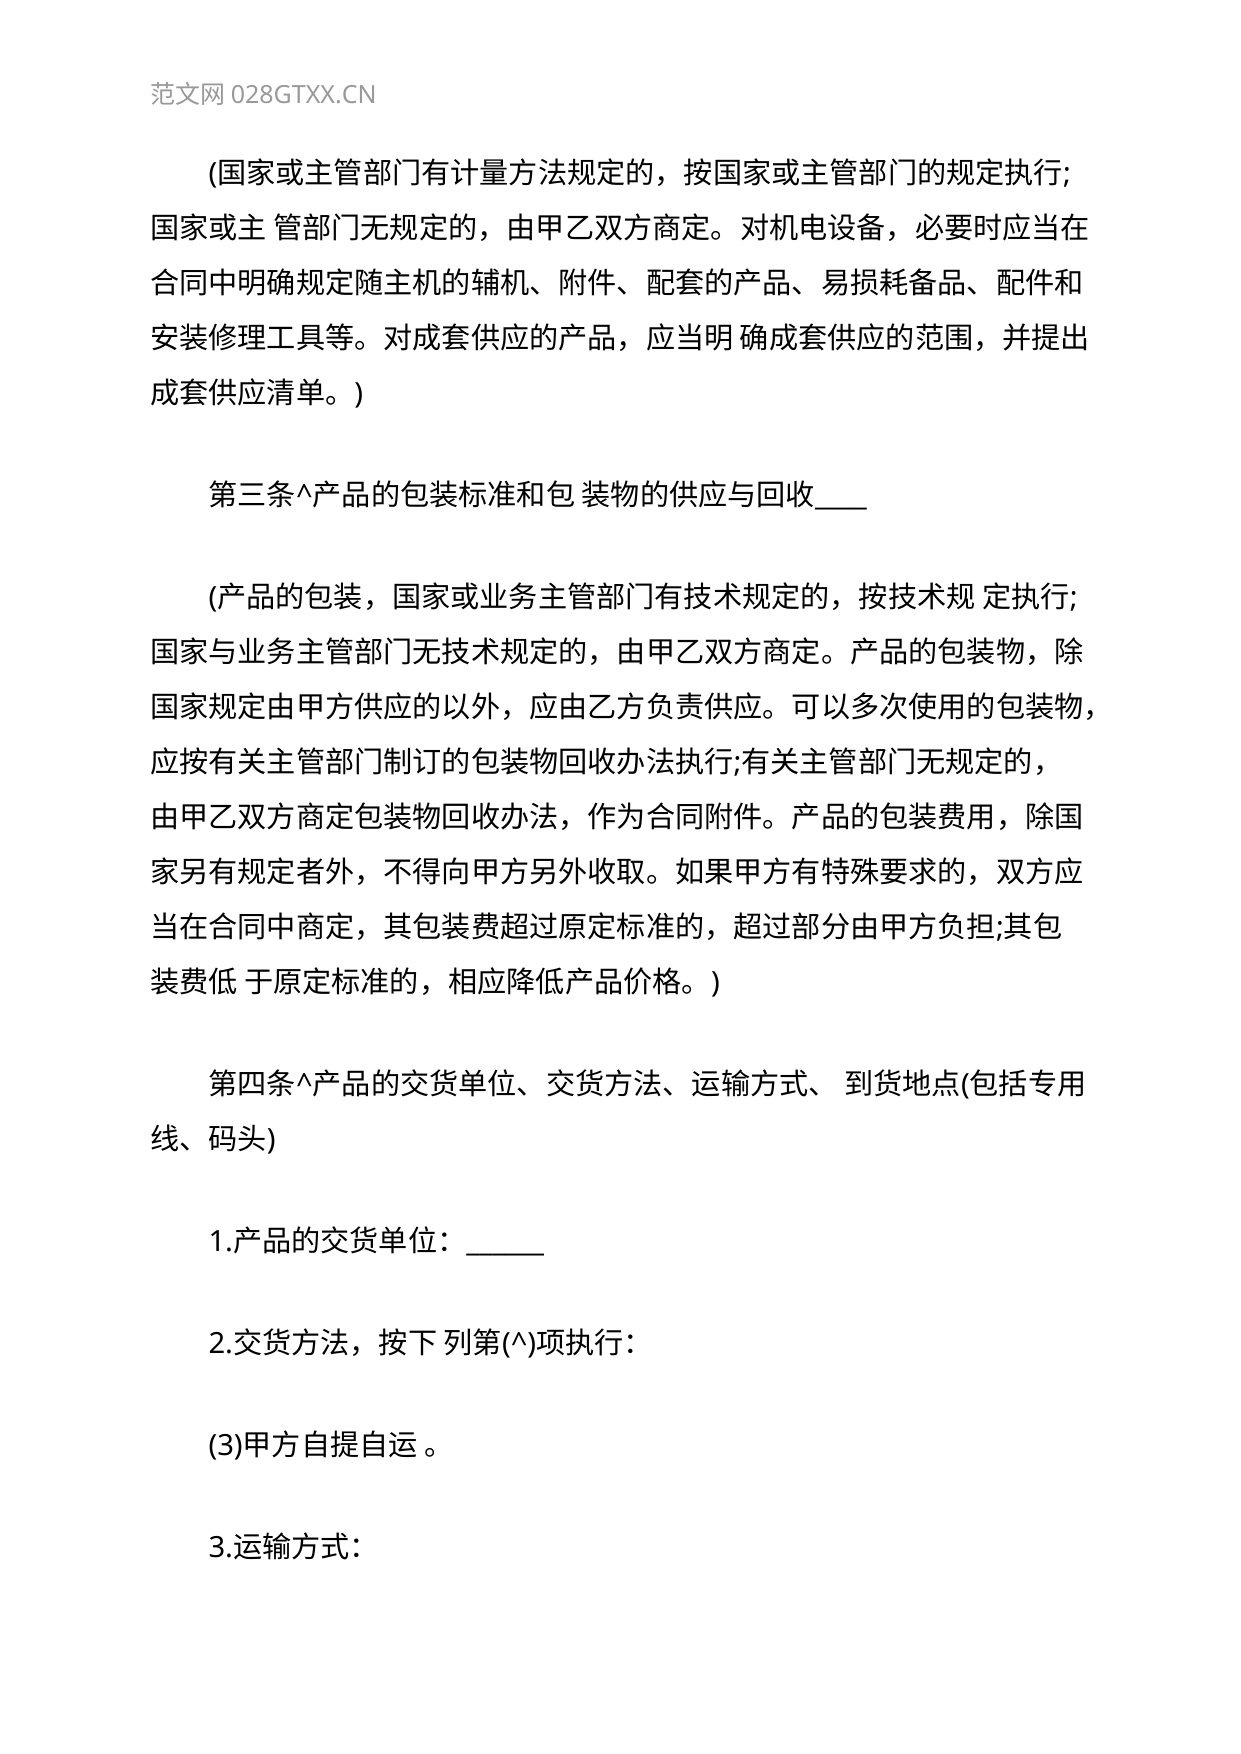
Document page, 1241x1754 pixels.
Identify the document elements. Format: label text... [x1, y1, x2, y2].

text (产品的包装，国家或业务主管部门有技术规定的，按技术规 定执行;国家与业务主管部门无技术规定的，由甲乙双方商定。产品的包装物，除国家规定由甲方供应的以外，应由乙方负责供应。可以多次使用的包装物，应按有关主管部门制订的包装物回收办法执行;有关主管部门无规定的，由甲乙双方商定包装物回收办法，作为合同附件。产品的包装费用，除国家另有规定者外，不得向甲方另外收取。如果甲方有特殊要求的，双方应当在合同中商定，其包装费超过原定标准的，超过部分由甲方负担;其包装费低 于原定标准的，相应降低产品价格。) [150, 574, 1090, 1001]
text 第三条^产品的包装标准和包 装物的供应与回收____ [150, 472, 1090, 514]
text 3.运输方式： [150, 1523, 1090, 1566]
text (国家或主管部门有计量方法规定的，按国家或主管部门的规定执行;国家或主 管部门无规定的，由甲乙双方商定。对机电设备，必要时应当在合同中明确规定随主机的辅机、附件、配套的产品、易损耗备品、配件和安装修理工具等。对成套供应的产品，应当明 确成套供应的范围，并提出成套供应清单。) [150, 150, 1090, 412]
text 第四条^产品的交货单位、交货方法、运输方式、 到货地点(包括专用线、码头) [150, 1060, 1090, 1158]
text 1.产品的交货单位：______ [150, 1217, 1090, 1259]
text (3)甲方自提自运 。 [150, 1421, 1090, 1463]
text 2.交货方法，按下 列第(^)项执行： [150, 1319, 1090, 1362]
